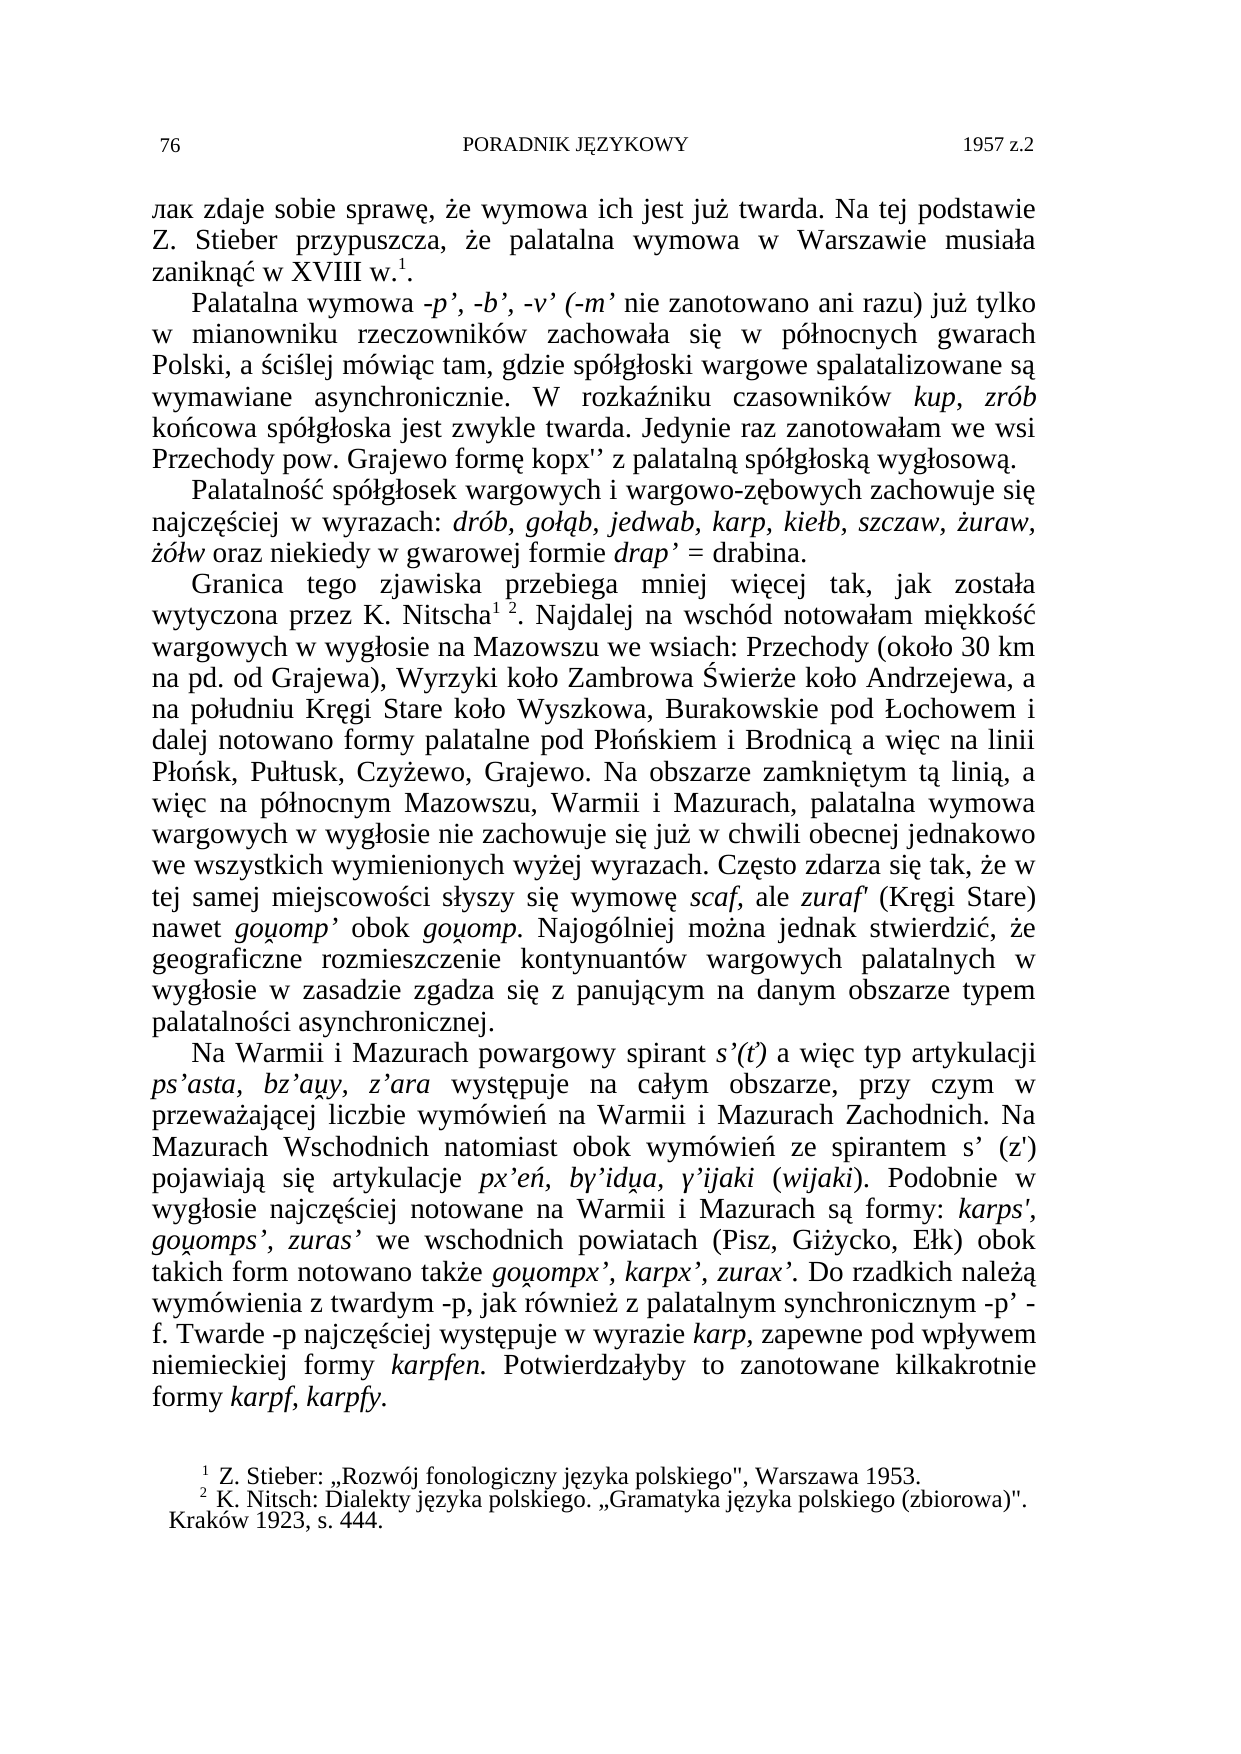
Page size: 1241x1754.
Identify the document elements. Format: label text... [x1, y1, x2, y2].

text 1957 z.2 [962, 135, 1034, 156]
text PORADNIK JĘZYKOWY [462, 134, 689, 155]
text Granica tego zjawiska przebiega mniej więcej tak, jak została wytyczona przez K. Nitscha1 2. Najdalej na wschód notowałam miękkość wargowych w wygłosie na Mazowszu we wsiach: Przechody (około 30 km na pd. od Grajewa), Wyrzyki koło Zambrowa Świerże koło Andrzejewa, a na południu Kręgi Stare koło Wyszkowa, Burakowskie pod Łochowem i dalej notowano formy palatalne pod Płońskiem i Brodnicą a więc na linii Płońsk, Pułtusk, Czyżewo, Grajewo. Na obszarze zamkniętym tą linią, a więc na północnym Mazowszu, Warmii i Mazurach, palatalna wymowa wargowych w wygłosie nie zachowuje się już w chwili obecnej jednakowo we wszystkich wymienionych wyżej wyrazach. Często zdarza się tak, że w tej samej miejscowości słyszy się wymowę scaf, ale zuraf' (Kręgi Stare) nawet goṷomp’ obok goṷomp. Najogólniej można jednak stwierdzić, że geograficzne rozmieszczenie kontynuantów wargowych palatalnych w wygłosie w zasadzie zgadza się z panującym na danym obszarze typem palatalności asynchronicznej. [152, 568, 1036, 1037]
text 1 Z. Stieber: „Rozwój fonologiczny języka polskiego", Warszawa 1953. [202, 1468, 1036, 1489]
text 2 K. Nitsch: Dialekty języka polskiego. „Gramatyka języka polskiego (zbiorowa)". Kraków 1923, s. 444. [168, 1491, 1036, 1532]
text лак zdaje sobie sprawę, że wymowa ich jest już twarda. Na tej podstawie Z. Stieber przypuszcza, że palatalna wymowa w Warszawie musiała zaniknąć w XVIII w.1. [152, 193, 1036, 287]
text 76 [159, 136, 180, 156]
text Palatalność spółgłosek wargowych i wargowo-zębowych zachowuje się najczęściej w wyrazach: drób, gołąb, jedwab, karp, kiełb, szczaw, żuraw, żółw oraz niekiedy w gwarowej formie drap’ = drabina. [152, 475, 1036, 568]
text Palatalna wymowa -p’, -b’, -v’ (-m’ nie zanotowano ani razu) już tylko w mianowniku rzeczowników zachowała się w północnych gwarach Polski, a ściślej mówiąc tam, gdzie spółgłoski wargowe spalatalizowane są wymawiane asynchronicznie. W rozkaźniku czasowników kup, zrób końcowa spółgłoska jest zwykle twarda. Jedynie raz zanotowałam we wsi Przechody pow. Grajewo formę kopx'’ z palatalną spółgłoską wygłosową. [152, 287, 1036, 475]
text Na Warmii i Mazurach powargowy spirant s’(ť) a więc typ artykulacji ps’asta, bz’aṷy, z’ara występuje na całym obszarze, przy czym w przeważającej liczbie wymówień na Warmii i Mazurach Zachodnich. Na Mazurach Wschodnich natomiast obok wymówień ze spirantem s’ (z') pojawiają się artykulacje px’eń, bγ’idṷa, γ’ijaki (wijaki). Podobnie w wygłosie najczęściej notowane na Warmii i Mazurach są formy: karps', goṷomps’, zuras’ we wschodnich powiatach (Pisz, Giżycko, Ełk) obok takich form notowano także goṷompx’, karpx’, zurax’. Do rzadkich należą wymówienia z twardym -p, jak również z palatalnym synchronicznym -p’ -f. Twarde -p najczęściej występuje w wyrazie karp, zapewne pod wpływem niemieckiej formy karpfen. Potwierdzałyby to zanotowane kilkakrotnie formy karpf, karpfy. [152, 1037, 1036, 1412]
